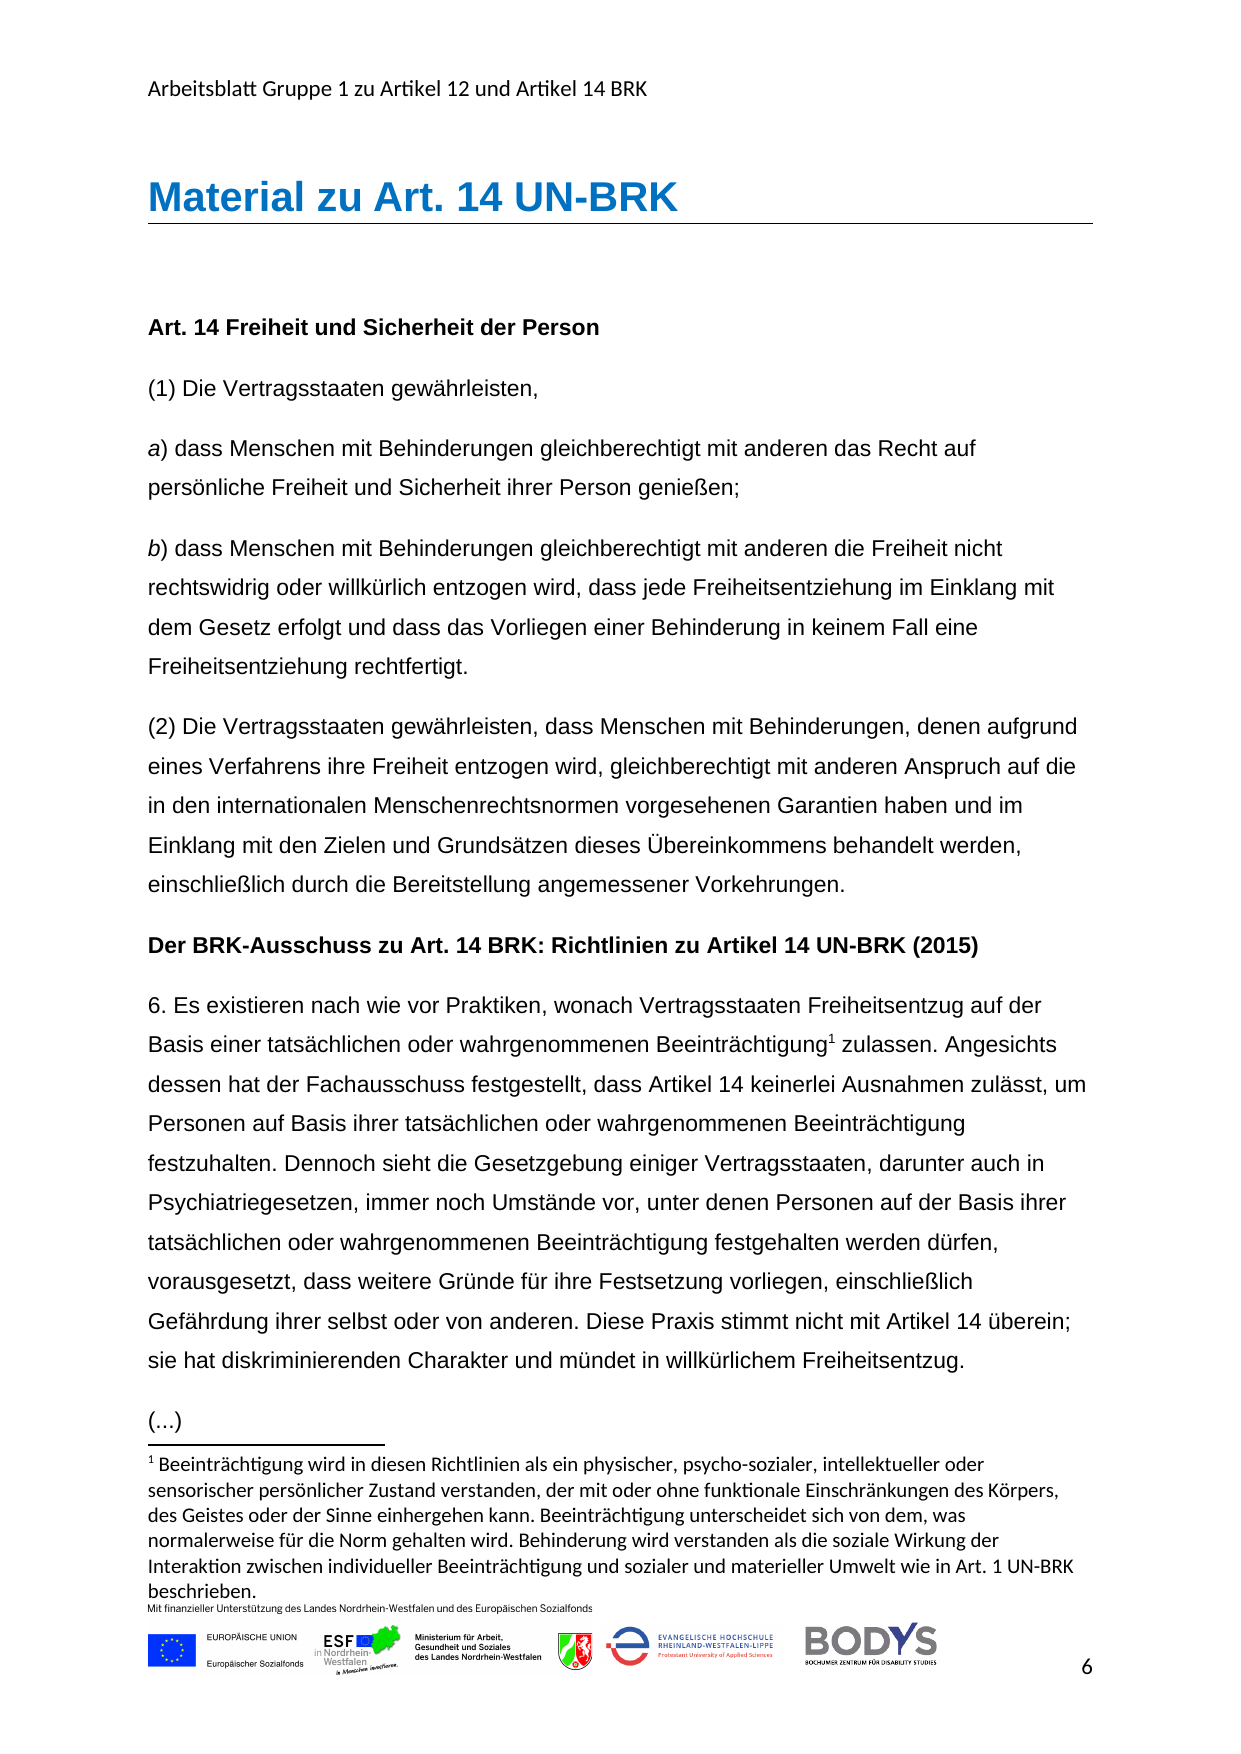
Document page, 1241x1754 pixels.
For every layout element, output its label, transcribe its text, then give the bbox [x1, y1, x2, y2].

picture [147, 1603, 593, 1675]
text b) dass Menschen mit Behinderungen gleichberechtigt mit anderen die Freiheit nicht rechtswidrig oder willkürlich entzogen wird, dass jede Freiheitsentziehung im Einklang mit dem Gesetz erfolgt und dass das Vorliegen einer Behinderung in keinem Fall eine Freiheitsentziehung rechtfertigt. [148, 534, 1093, 679]
picture [597, 1617, 937, 1675]
text (1) Die Vertragsstaaten gewährleisten, [148, 374, 1093, 401]
text Der BRK-Ausschuss zu Art. 14 BRK: Richtlinien zu Artikel 14 UN-BRK (2015) [148, 932, 1093, 958]
subtitle Material zu Art. 14 UN-BRK [148, 173, 1093, 223]
text (2) Die Vertragsstaaten gewährleisten, dass Menschen mit Behinderungen, denen aufgrund eines Verfahrens ihre Freiheit entzogen wird, gleichberechtigt mit anderen Anspruch auf die in den internationalen Menschenrechtsnormen vorgesehenen Garantien haben und im Einklang mit den Zielen und Grundsätzen dieses Übereinkommens behandelt werden, einschließlich durch die Bereitstellung angemessener Vorkehrungen. [148, 713, 1093, 898]
text (...) [148, 1407, 1093, 1434]
text 6. Es existieren nach wie vor Praktiken, wonach Vertragsstaaten Freiheitsentzug auf der Basis einer tatsächlichen oder wahrgenommenen Beeinträchtigung zulassen. Angesichts dessen hat der Fachausschuss festgestellt, dass Artikel 14 keinerlei Ausnahmen zulässt, um Personen auf Basis ihrer tatsächlichen oder wahrgenommenen Beeinträchtigung festzuhalten. Dennoch sieht die Gesetzgebung einiger Vertragsstaaten, darunter auch in Psychiatriegesetzen, immer noch Umstände vor, unter denen Personen auf der Basis ihrer tatsächlichen oder wahrgenommenen Beeinträchtigung festgehalten werden dürfen, vorausgesetzt, dass weitere Gründe für ihre Festsetzung vorliegen, einschließlich Gefährdung ihrer selbst oder von anderen. Diese Praxis stimmt nicht mit Artikel 14 überein; sie hat diskriminierenden Charakter und mündet in willkürlichem Freiheitsentzug. [148, 992, 1093, 1373]
text a) dass Menschen mit Behinderungen gleichberechtigt mit anderen das Recht auf persönliche Freiheit und Sicherheit ihrer Person genießen; [148, 435, 1093, 501]
text Art. 14 Freiheit und Sicherheit der Person [148, 314, 1093, 341]
